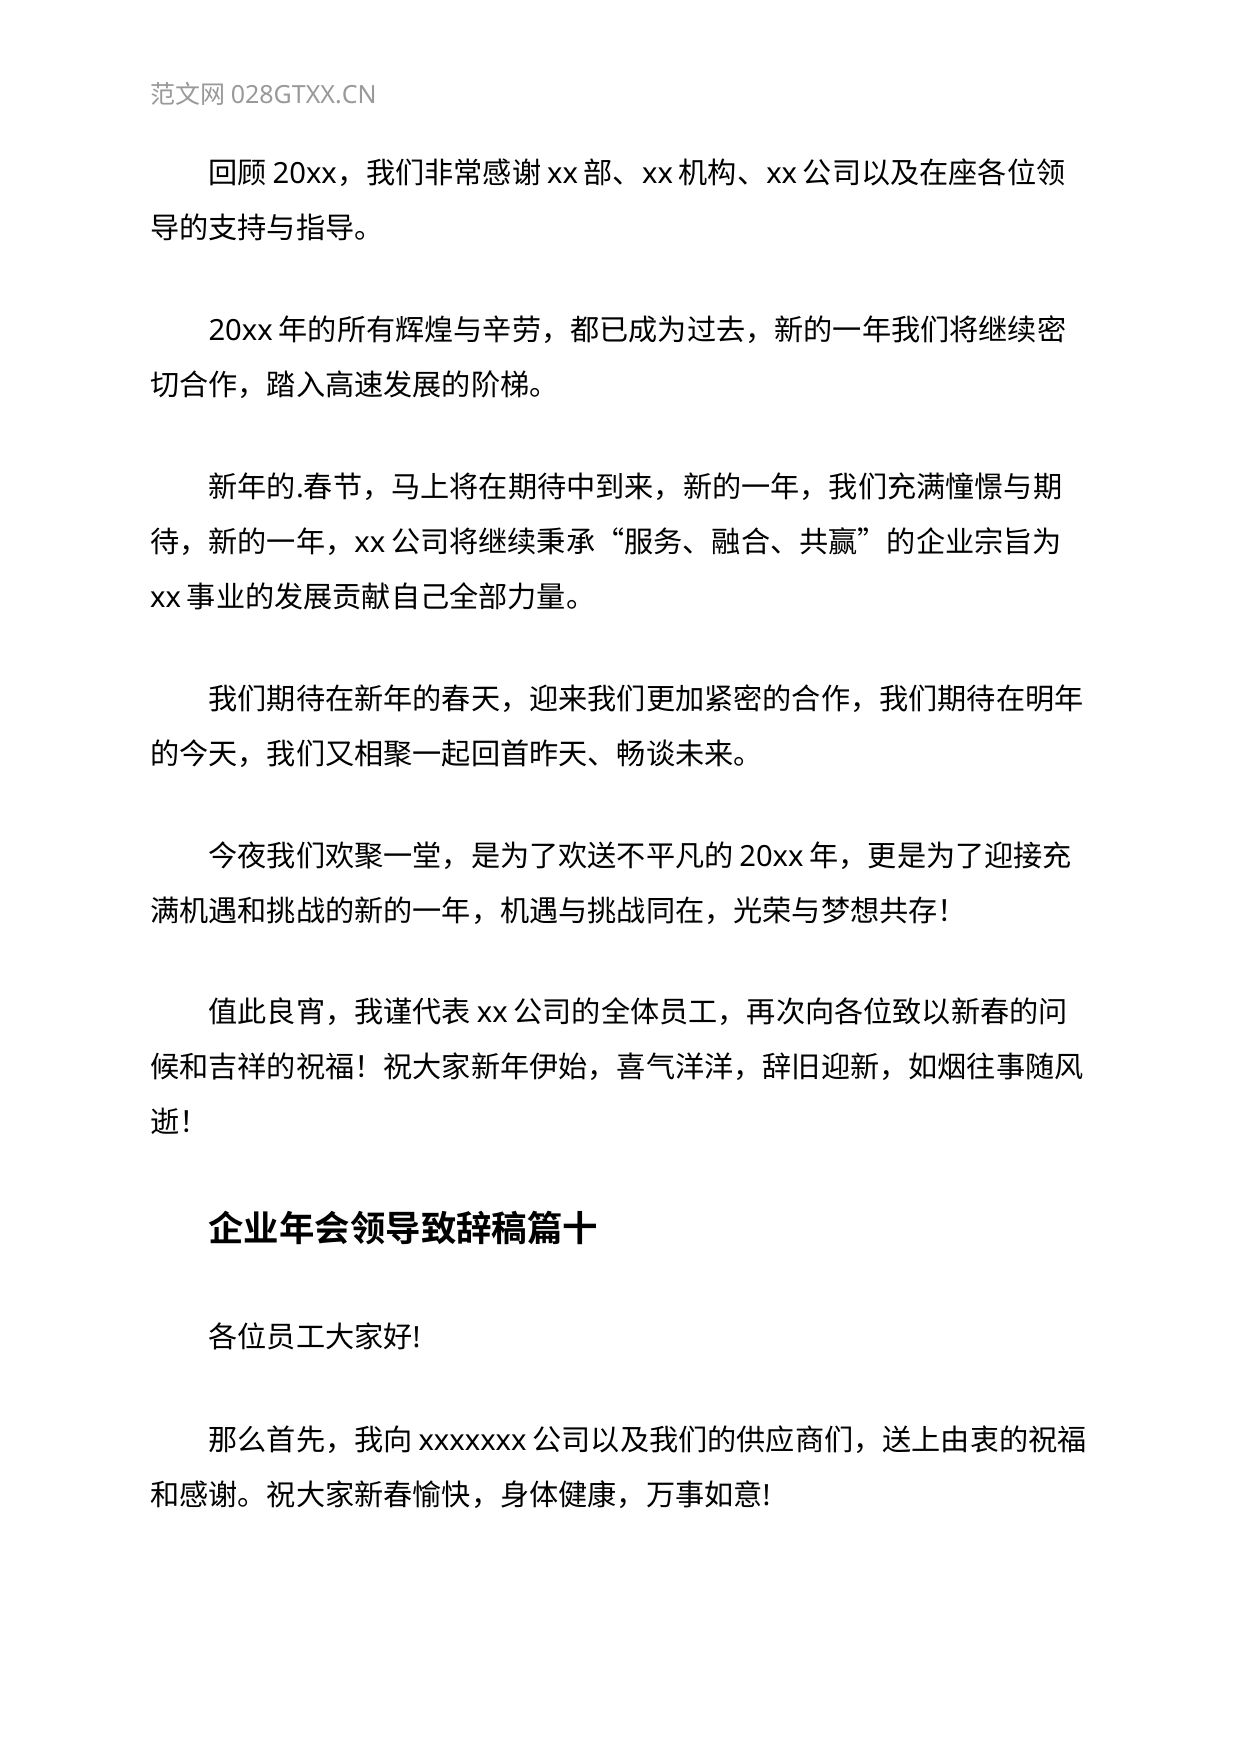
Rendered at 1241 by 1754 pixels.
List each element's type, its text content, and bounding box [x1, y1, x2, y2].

text 值此良宵，我谨代表xx公司的全体员工，再次向各位致以新春的问候和吉祥的祝福！祝大家新年伊始，喜气洋洋，辞旧迎新，如烟往事随风逝！ [150, 989, 1090, 1141]
text 新年的.春节，马上将在期待中到来，新的一年，我们充满憧憬与期待，新的一年，xx公司将继续秉承“服务、融合、共赢”的企业宗旨为xx事业的发展贡献自己全部力量。 [150, 463, 1090, 616]
text 那么首先，我向xxxxxxx公司以及我们的供应商们，送上由衷的祝福和感谢。祝大家新春愉快，身体健康，万事如意! [150, 1416, 1090, 1513]
text 今夜我们欢聚一堂，是为了欢送不平凡的20xx年，更是为了迎接充满机遇和挑战的新的一年，机遇与挑战同在，光荣与梦想共存！ [150, 832, 1090, 929]
text 我们期待在新年的春天，迎来我们更加紧密的合作，我们期待在明年的今天，我们又相聚一起回首昨天、畅谈未来。 [150, 676, 1090, 773]
text 回顾20xx，我们非常感谢xx部、xx机构、xx公司以及在座各位领导的支持与指导。 [150, 150, 1090, 247]
text 各位员工大家好! [150, 1314, 1090, 1356]
text 企业年会领导致辞稿篇十 [150, 1201, 1090, 1252]
text 20xx年的所有辉煌与辛劳，都已成为过去，新的一年我们将继续密切合作，踏入高速发展的阶梯。 [150, 307, 1090, 404]
